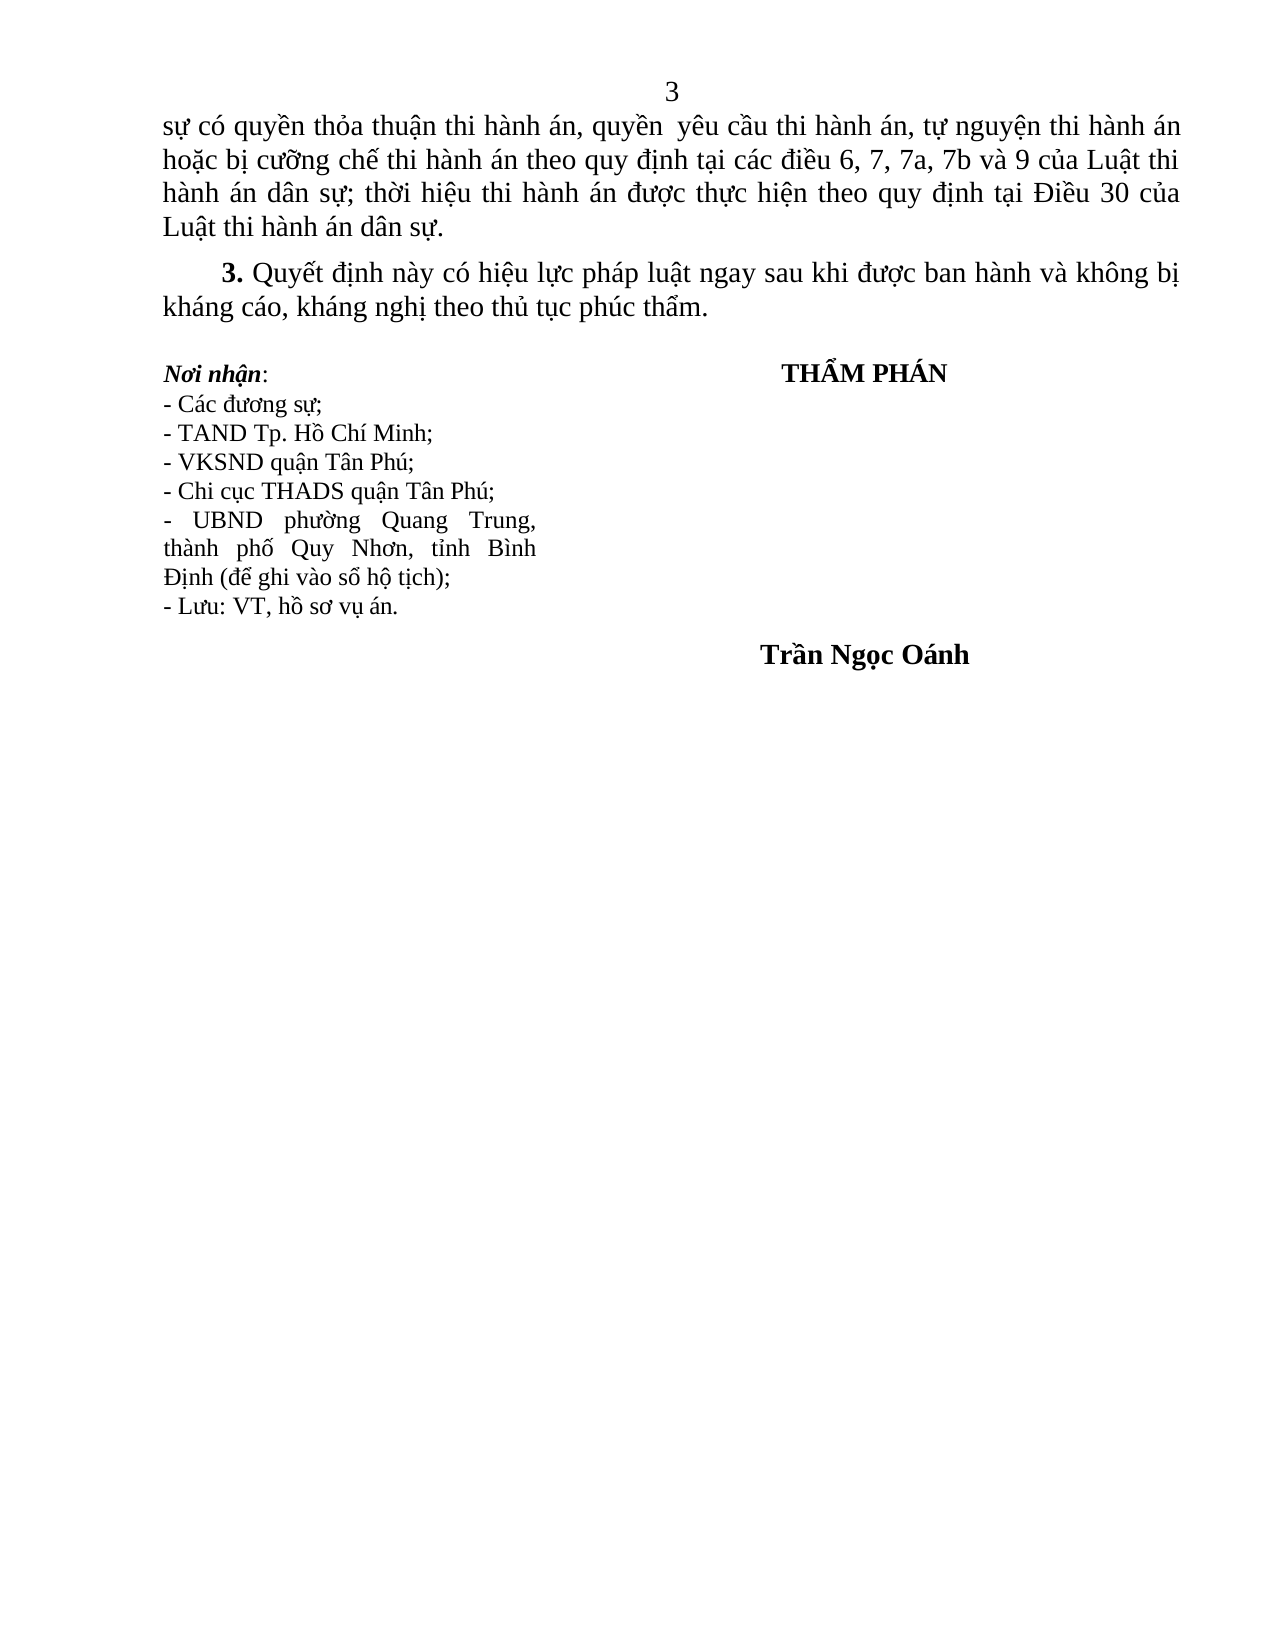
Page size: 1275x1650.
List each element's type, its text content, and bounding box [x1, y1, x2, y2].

text sự có quyền thỏa thuận thi hành án, quyền yêu cầu thi hành án, tự nguyện thi hành án hoặc bị cưỡng chế thi hành án theo quy định tại các điều 6, 7, 7a, 7b và 9 của Luật thi hành án dân sự; thời hiệu thi hành án được thực hiện theo quy định tại Điều 30 của Luật thi hành án dân sự. [162, 108, 1182, 243]
table_cell Trần Ngọc Oánh [648, 390, 976, 673]
table_header Nơi nhận: [158, 360, 648, 390]
list Quyết định này có hiệu lực pháp luật ngay sau khi được ban hành và không bị kháng cáo, kháng nghị theo thủ tục phúc thẩm. [162, 255, 1182, 322]
table_header THẨM PHÁN [648, 360, 976, 390]
text 3 [150, 75, 1194, 108]
table_cell Các đương sự; TAND Tp. Hồ Chí Minh; VKSND quận Tân Phú; Chi cục THADS quận Tân Phú; UBND phường Quang Trung, thành phố Quy Nhơn, tỉnh Bình Định (để ghi vào sổ hộ tịch); Lưu: VT, hồ sơ vụ án. [158, 390, 648, 673]
